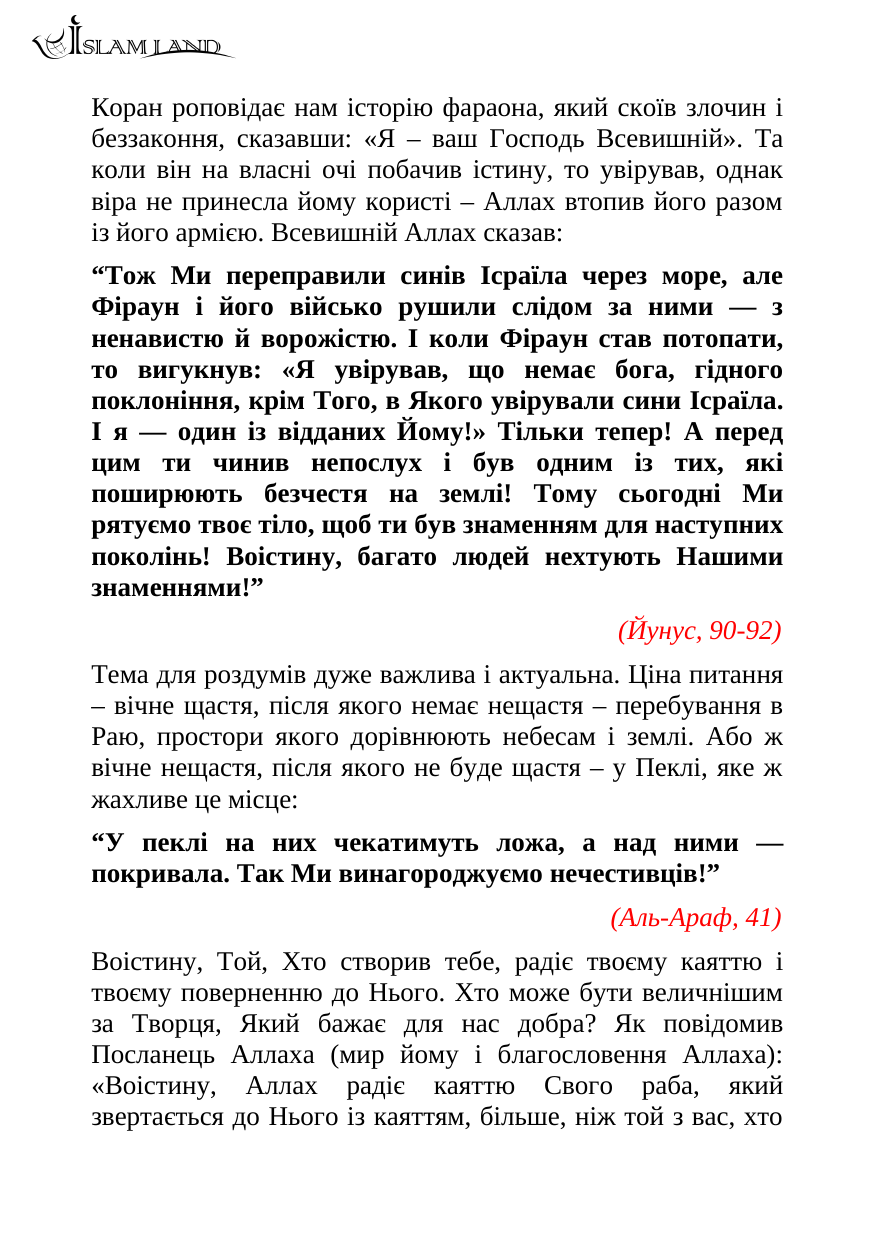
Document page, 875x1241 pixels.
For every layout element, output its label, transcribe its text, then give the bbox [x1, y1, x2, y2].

text Тема для роздумів дуже важлива і актуальна. Ціна питання – вічне щастя, після якого немає нещастя – перебування в Раю, простори якого дорівнюють небесам і землі. Або ж вічне нещастя, після якого не буде щастя – у Пеклі, яке ж жахливе це місце: [91, 658, 784, 814]
picture [31, 15, 237, 59]
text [91, 945, 784, 1132]
text (Йунус, 90-92) [91, 614, 784, 646]
text “У пеклi на них чекатимуть ложа, а над ними — покривала. Так Ми винагороджуємо нечестивцiв!” [91, 826, 784, 889]
text (Аль-Араф, 41) [91, 901, 784, 932]
text “Тож Ми переправили синiв Iсраїла через море, але Фiраун i його вiйсько рушили слiдом за ними — з ненавистю й ворожiстю. I коли Фiраун став потопати, то вигукнув: «Я увiрував, що немає бога, гідного поклоніння, крiм Того, в Якого увiрували сини Iсраїла. I я — один iз вiдданих Йому!» Тiльки тепер! А перед цим ти чинив непослух i був одним iз тих, якi поширюють безчестя на землi! Тому сьогоднi Ми рятуємо твоє тiло, щоб ти був знаменням для наступних поколiнь! Воiстину, багато людей нехтують Нашими знаменнями!” [91, 259, 784, 602]
text Коран роповідає нам історію фараона, який скоїв злочин і беззаконня, сказавши: «Я – ваш Господь Всевишній». Та коли він на власні очі побачив істину, то увірував, однак віра не принесла йому користі – Аллах втопив його разом із його армією. Всевишній Аллах сказав: [91, 91, 784, 247]
